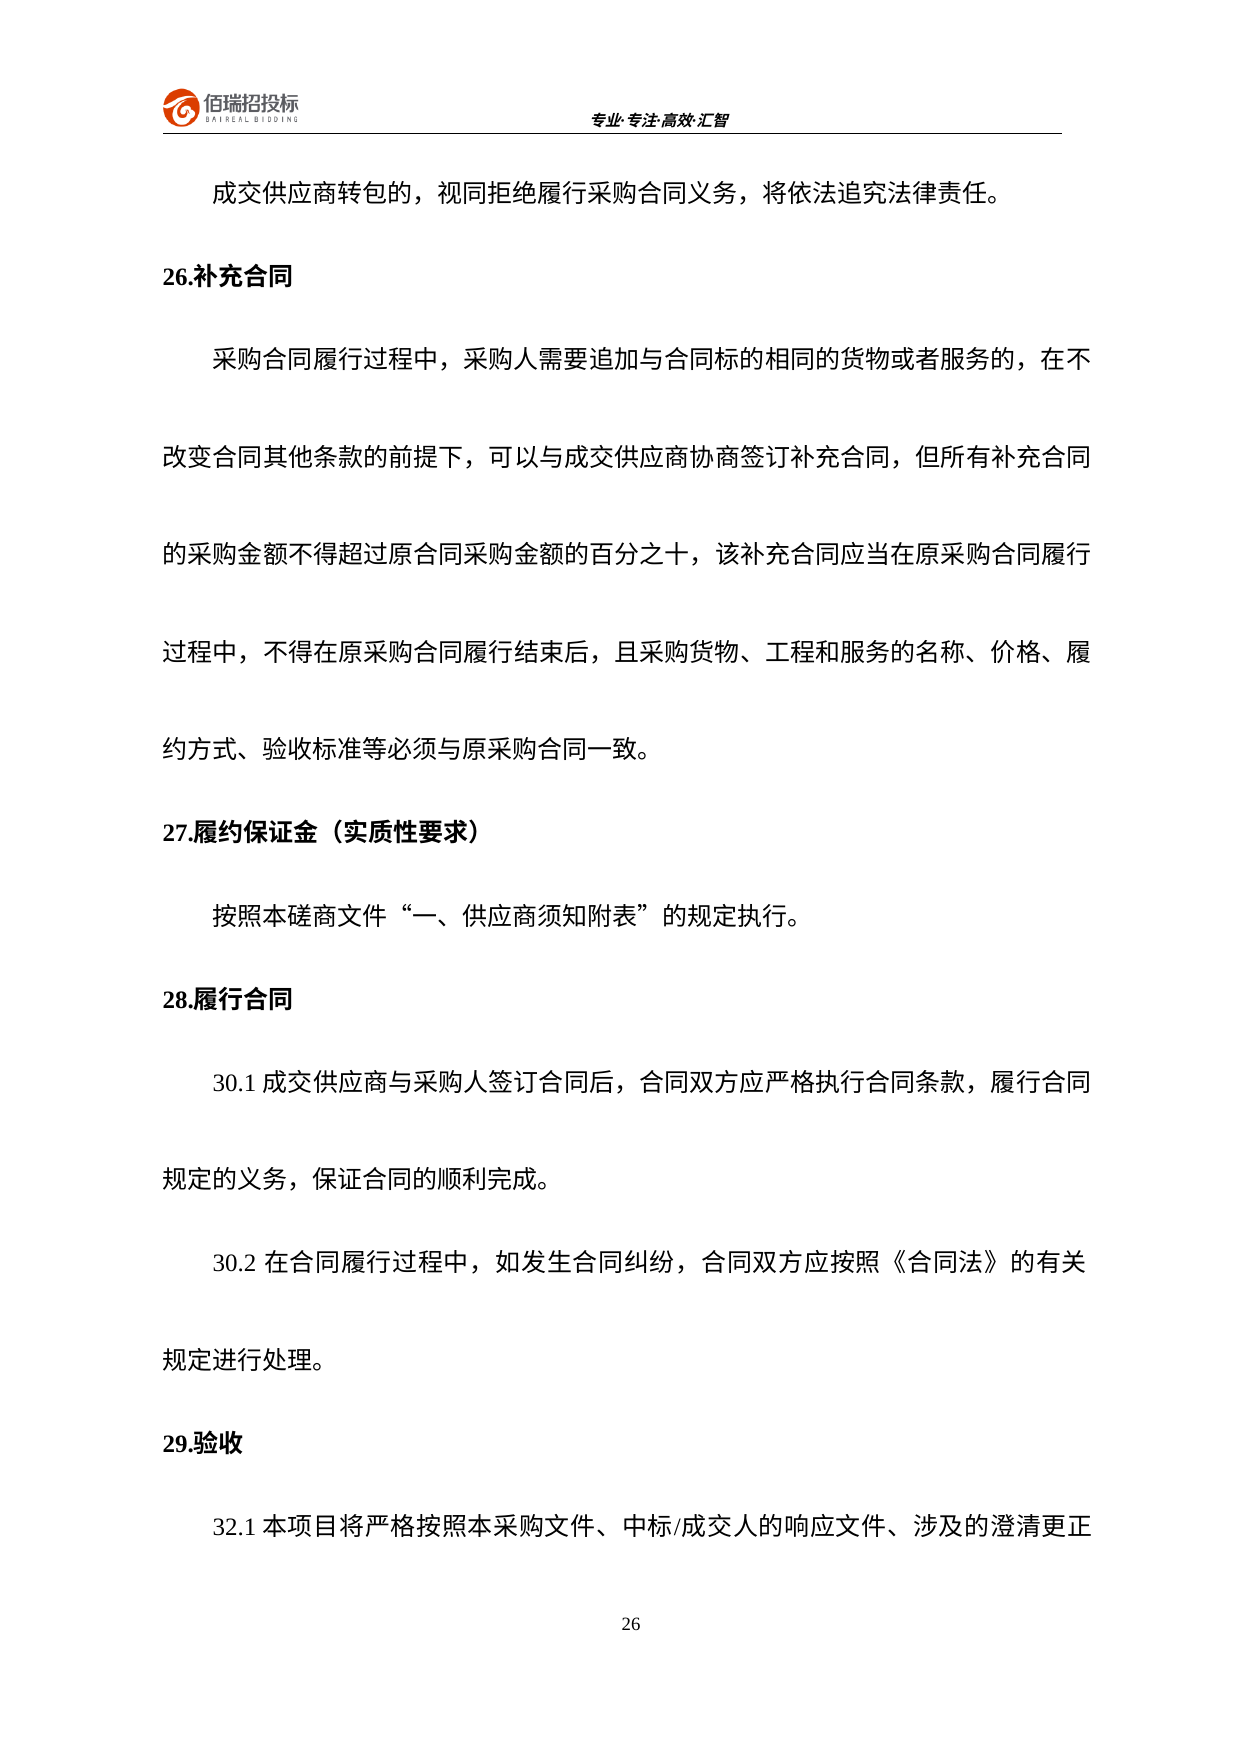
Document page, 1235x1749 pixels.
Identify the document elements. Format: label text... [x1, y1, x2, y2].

text 采购合同履行过程中，采购人需要追加与合同标的相同的货物或者服务的，在不改变合同其他条款的前提下，可以与成交供应商协商签订补充合同，但所有补充合同的采购金额不得超过原合同采购金额的百分之十，该补充合同应当在原采购合同履行过程中，不得在原采购合同履行结束后，且采购货物、工程和服务的名称、价格、履约方式、验收标准等必须与原采购合同一致。 [162, 325, 1093, 780]
subtitle 26.补充合同 [162, 242, 1087, 307]
text 30.2 在合同履行过程中，如发生合同纠纷，合同双方应按照《合同法》的有关规定进行处理。 [162, 1228, 1087, 1391]
subtitle 29.验收 [162, 1409, 1087, 1474]
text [162, 1492, 1093, 1557]
text 30.1 成交供应商与采购人签订合同后，合同双方应严格执行合同条款，履行合同规定的义务，保证合同的顺利完成。 [162, 1048, 1093, 1210]
subtitle 27.履约保证金（实质性要求） [162, 798, 1087, 863]
picture [162, 88, 299, 127]
text 成交供应商转包的，视同拒绝履行采购合同义务，将依法追究法律责任。 [162, 159, 1093, 224]
text 按照本磋商文件“一、供应商须知附表”的规定执行。 [162, 882, 1093, 947]
subtitle 28.履行合同 [162, 965, 1087, 1030]
